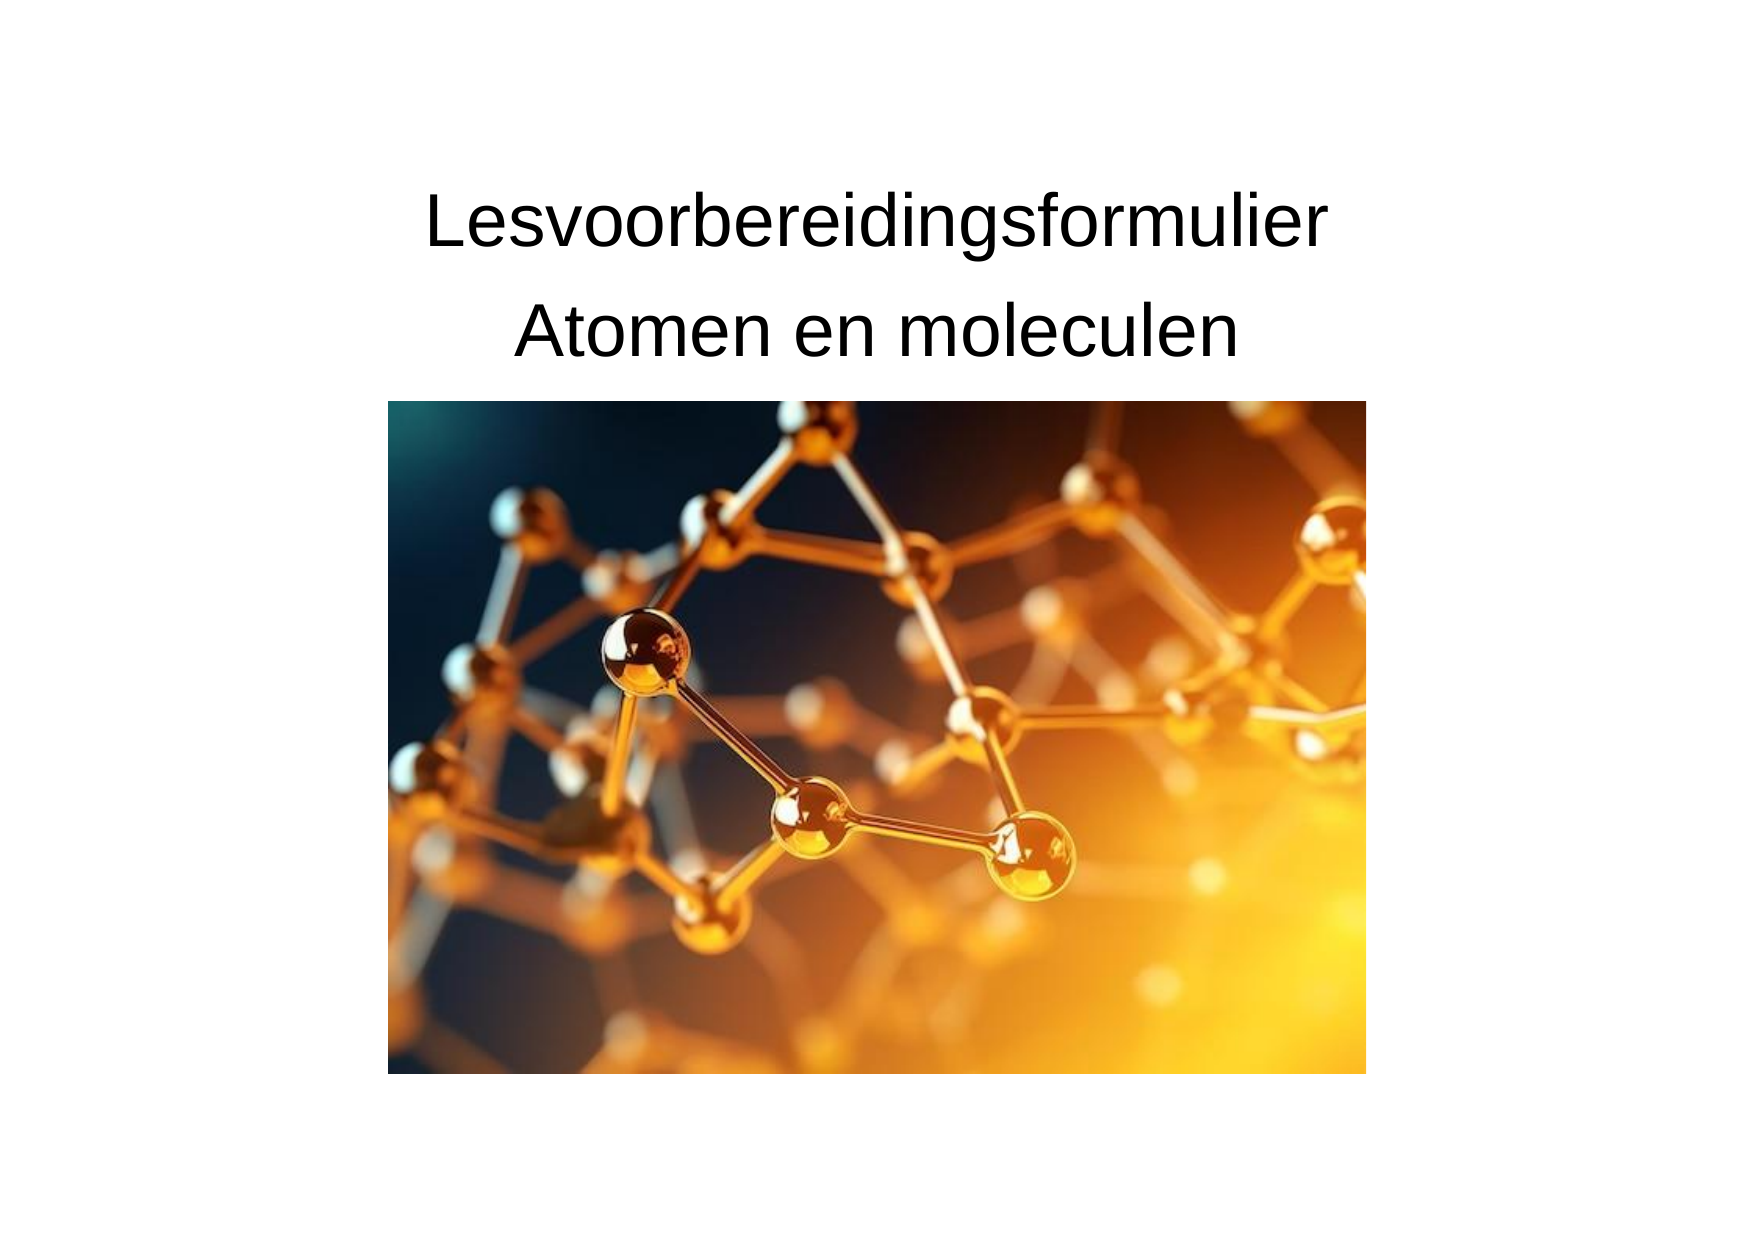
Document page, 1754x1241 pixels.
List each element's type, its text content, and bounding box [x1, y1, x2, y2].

picture [388, 401, 1367, 1074]
text Atomen en moleculen [150, 286, 1604, 372]
text Lesvoorbereidingsformulier [150, 176, 1604, 263]
